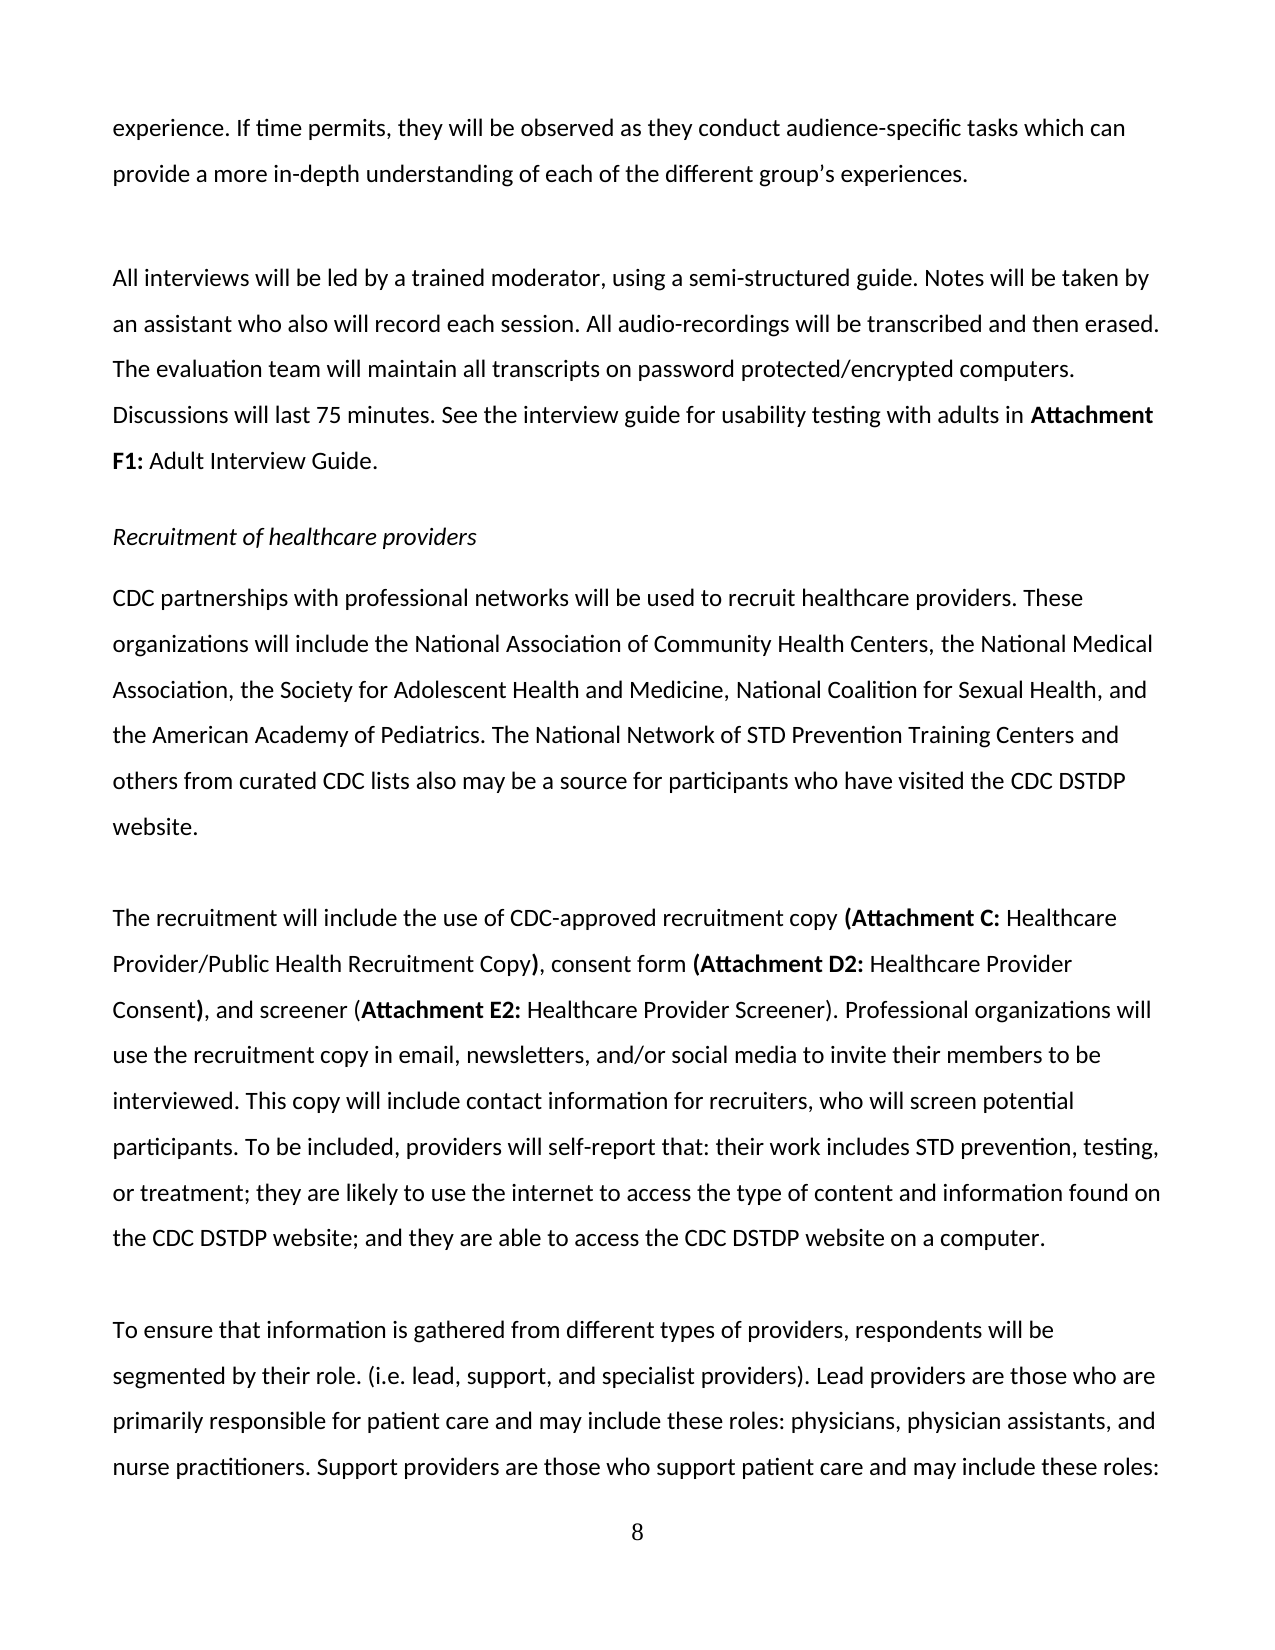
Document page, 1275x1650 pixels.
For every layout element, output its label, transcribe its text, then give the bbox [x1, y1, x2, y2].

text Recruitment of healthcare providers [112, 521, 1162, 552]
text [112, 112, 1162, 189]
text The recruitment will include the use of CDC-approved recruitment copy (Attachment C: Healthcare Provider/Public Health Recruitment Copy), consent form (Attachment D2: Healthcare Provider Consent), and screener (Attachment E2: Healthcare Provider Screener). Professional organizations will use the recruitment copy in email, newsletters, and/or social media to invite their members to be interviewed. This copy will include contact information for recruiters, who will screen potential participants. To be included, providers will self-report that: their work includes STD prevention, testing, or treatment; they are likely to use the internet to access the type of content and information found on the CDC DSTDP website; and they are able to access the CDC DSTDP website on a computer. [112, 902, 1162, 1253]
text All interviews will be led by a trained moderator, using a semi-structured guide. Notes will be taken by an assistant who also will record each session. All audio-recordings will be transcribed and then erased. The evaluation team will maintain all transcripts on password protected/encrypted computers. Discussions will last 75 minutes. See the interview guide for usability testing with adults in Attachment F1: Adult Interview Guide. [112, 216, 1162, 476]
text CDC partnerships with professional networks will be used to recruit healthcare providers. These organizations will include the National Association of Community Health Centers, the National Medical Association, the Society for Adolescent Health and Medicine, National Coalition for Sexual Health, and the American Academy of Pediatrics. The National Network of STD Prevention Training Centers and others from curated CDC lists also may be a source for participants who have visited the CDC DSTDP website. [112, 582, 1162, 842]
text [112, 1314, 1162, 1482]
